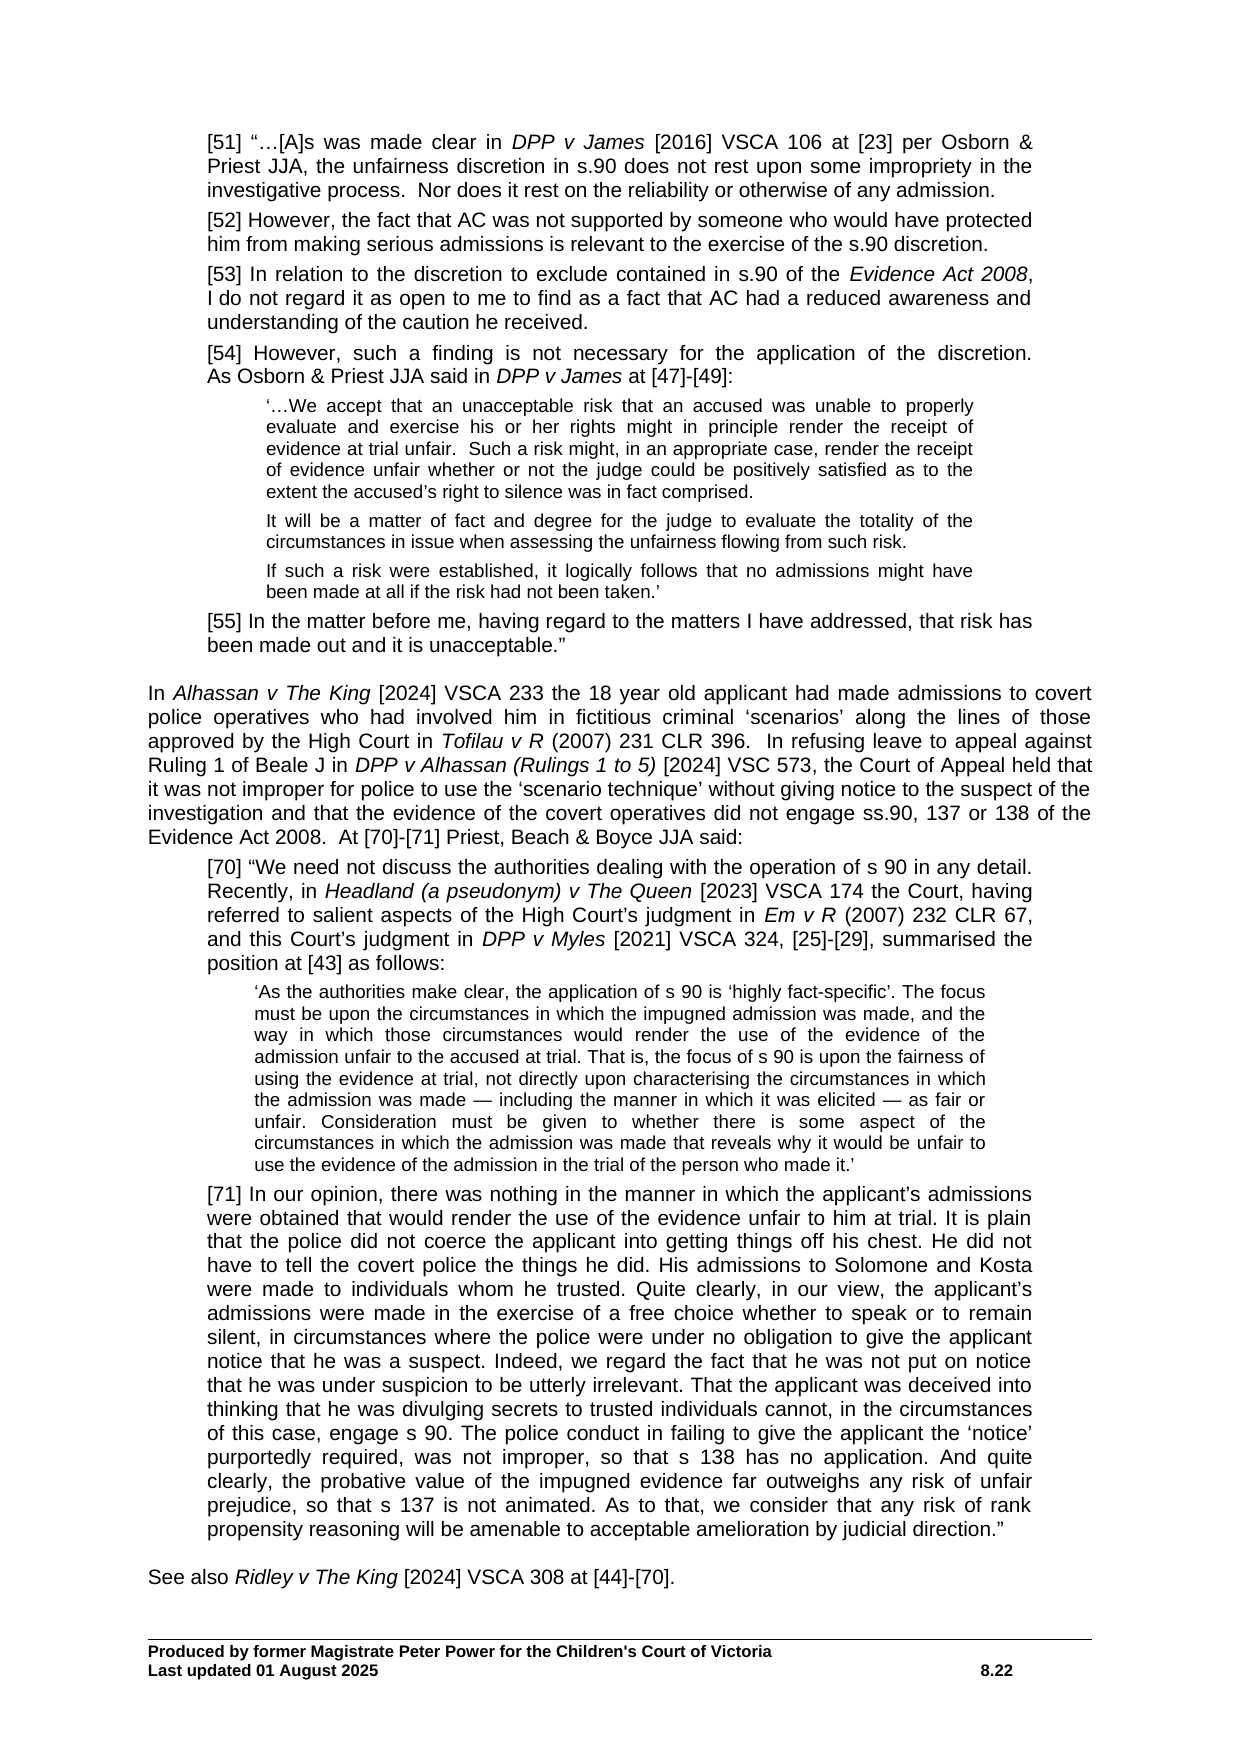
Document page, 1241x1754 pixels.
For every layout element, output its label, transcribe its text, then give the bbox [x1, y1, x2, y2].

list ‘…We accept that an unacceptable risk that an accused was unable to properly evaluate and exercise his or her rights might in principle render the receipt of evidence at trial unfair. Such a risk might, in an appropriate case, render the receipt of evidence unfair whether or not the judge could be positively satisfied as to the extent the accused’s right to silence was in fact comprised. [266, 394, 974, 502]
list It will be a matter of fact and degree for the judge to evaluate the totality of the circumstances in issue when assessing the unfairness flowing from such risk. [266, 509, 974, 553]
text See also Ridley v The King [2024] VSCA 308 at [44]-[70]. [148, 1565, 1092, 1589]
text ‘As the authorities make clear, the application of s 90 is ‘highly fact-specific’. The focus must be upon the circumstances in which the impugned admission was made, and the way in which those circumstances would render the use of the evidence of the admission unfair to the accused at trial. That is, the focus of s 90 is upon the fairness of using the evidence at trial, not directly upon characterising the circumstances in which the admission was made — including the manner in which it was elicited — as fair or unfair. Consideration must be given to whether there is some aspect of the circumstances in which the admission was made that reveals why it would be unfair to use the evidence of the admission in the trial of the person who made it.’ [254, 981, 986, 1175]
text [70] “We need not discuss the authorities dealing with the operation of s 90 in any detail. Recently, in Headland (a pseudonym) v The Queen [2023] VSCA 174 the Court, having referred to salient aspects of the High Court’s judgment in Em v R (2007) 232 CLR 67, and this Court’s judgment in DPP v Myles [2021] VSCA 324, [25]-[29], summarised the position at [43] as follows: [207, 855, 1033, 975]
text [54] However, such a finding is not necessary for the application of the discretion. As Osborn & Priest JJA said in DPP v James at [47]-[49]: [207, 340, 1033, 388]
text In Alhassan v The King [2024] VSCA 233 the 18 year old applicant had made admissions to covert police operatives who had involved him in fictitious criminal ‘scenarios’ along the lines of those approved by the High Court in Tofilau v R (2007) 231 CLR 396. In refusing leave to appeal against Ruling 1 of Beale J in DPP v Alhassan (Rulings 1 to 5) [2024] VSC 573, the Court of Appeal held that it was not improper for police to use the ‘scenario technique’ without giving notice to the suspect of the investigation and that the evidence of the covert operatives did not engage ss.90, 137 or 138 of the Evidence Act 2008. At [70]-[71] Priest, Beach & Boyce JJA said: [148, 681, 1092, 849]
list If such a risk were established, it logically follows that no admissions might have been made at all if the risk had not been taken.’ [266, 560, 974, 603]
text [52] However, the fact that AC was not supported by someone who would have protected him from making serious admissions is relevant to the exercise of the s.90 discretion. [207, 208, 1033, 256]
text [53] In relation to the discretion to exclude contained in s.90 of the Evidence Act 2008, I do not regard it as open to me to find as a fact that AC had a reduced awareness and understanding of the caution he received. [207, 262, 1033, 334]
text [71] In our opinion, there was nothing in the manner in which the applicant’s admissions were obtained that would render the use of the evidence unfair to him at trial. It is plain that the police did not coerce the applicant into getting things off his chest. He did not have to tell the covert police the things he did. His admissions to Solomone and Kosta were made to individuals whom he trusted. Quite clearly, in our view, the applicant’s admissions were made in the exercise of a free choice whether to speak or to remain silent, in circumstances where the police were under no obligation to give the applicant notice that he was a suspect. Indeed, we regard the fact that he was not put on notice that he was under suspicion to be utterly irrelevant. That the applicant was deceived into thinking that he was divulging secrets to trusted individuals cannot, in the circumstances of this case, engage s 90. The police conduct in failing to give the applicant the ‘notice’ purportedly required, was not improper, so that s 138 has no application. And quite clearly, the probative value of the impugned evidence far outweighs any risk of unfair prejudice, so that s 137 is not animated. As to that, we consider that any risk of rank propensity reasoning will be amenable to acceptable amelioration by judicial direction.” [207, 1181, 1033, 1541]
text [51] “…[A]s was made clear in DPP v James [2016] VSCA 106 at [23] per Osborn & Priest JJA, the unfairness discretion in s.90 does not rest upon some impropriety in the investigative process. Nor does it rest on the reliability or otherwise of any admission. [207, 130, 1033, 202]
text [55] In the matter before me, having regard to the matters I have addressed, that risk has been made out and it is unacceptable.” [207, 609, 1033, 657]
